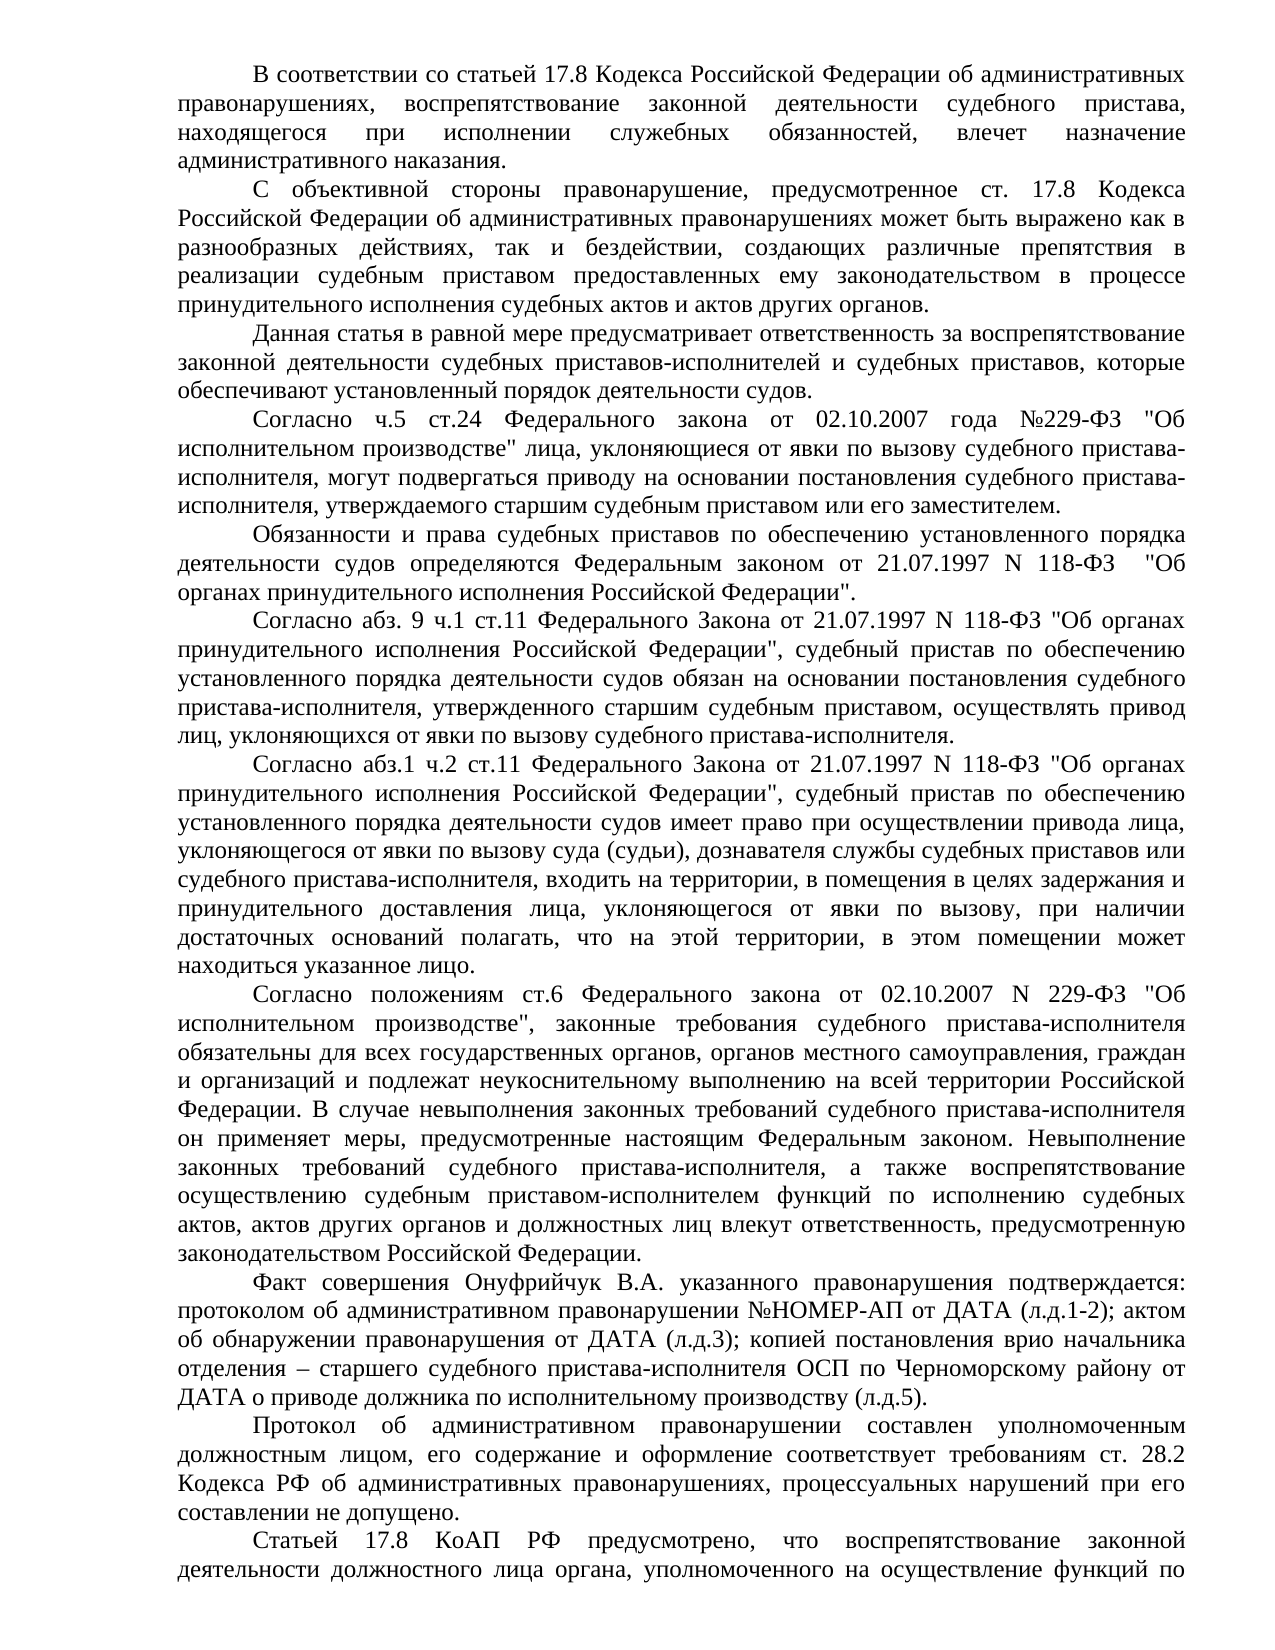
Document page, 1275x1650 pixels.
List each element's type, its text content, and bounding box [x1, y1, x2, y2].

text Согласно абз.1 ч.2 ст.11 Федерального Закона от 21.07.1997 N 118-ФЗ "Об органах принудительного исполнения Российской Федерации", судебный пристав по обеспечению установленного порядка деятельности судов имеет право при осуществлении привода лица, уклоняющегося от явки по вызову суда (судьи), дознавателя службы судебных приставов или судебного пристава-исполнителя, входить на территории, в помещения в целях задержания и принудительного доставления лица, уклоняющегося от явки по вызову, при наличии достаточных оснований полагать, что на этой территории, в этом помещении может находиться указанное лицо. [177, 749, 1186, 979]
text Согласно положениям ст.6 Федерального закона от 02.10.2007 N 229-ФЗ "Об исполнительном производстве", законные требования судебного пристава-исполнителя обязательны для всех государственных органов, органов местного самоуправления, граждан и организаций и подлежат неукоснительному выполнению на всей территории Российской Федерации. В случае невыполнения законных требований судебного пристава-исполнителя он применяет меры, предусмотренные настоящим Федеральным законом. Невыполнение законных требований судебного пристава-исполнителя, а также воспрепятствование осуществлению судебным приставом-исполнителем функций по исполнению судебных актов, актов других органов и должностных лиц влекут ответственность, предусмотренную законодательством Российской Федерации. [177, 979, 1186, 1267]
text Согласно ч.5 ст.24 Федерального закона от 02.10.2007 года №229-ФЗ "Об исполнительном производстве" лица, уклоняющиеся от явки по вызову судебного пристава-исполнителя, могут подвергаться приводу на основании постановления судебного пристава-исполнителя, утверждаемого старшим судебным приставом или его заместителем. [177, 404, 1186, 519]
text С объективной стороны правонарушение, предусмотренное ст. 17.8 Кодекса Российской Федерации об административных правонарушениях может быть выражено как в разнообразных действиях, так и бездействии, создающих различные препятствия в реализации судебным приставом предоставленных ему законодательством в процессе принудительного исполнения судебных актов и актов других органов. [177, 174, 1186, 318]
text Согласно абз. 9 ч.1 ст.11 Федерального Закона от 21.07.1997 N 118-ФЗ "Об органах принудительного исполнения Российской Федерации", судебный пристав по обеспечению установленного порядка деятельности судов обязан на основании постановления судебного пристава-исполнителя, утвержденного старшим судебным приставом, осуществлять привод лиц, уклоняющихся от явки по вызову судебного пристава-исполнителя. [177, 605, 1186, 749]
text В соответствии со статьей 17.8 Кодекса Российской Федерации об административных правонарушениях, воспрепятствование законной деятельности судебного пристава, находящегося при исполнении служебных обязанностей, влечет назначение административного наказания. [177, 59, 1186, 174]
text Данная статья в равной мере предусматривает ответственность за воспрепятствование законной деятельности судебных приставов-исполнителей и судебных приставов, которые обеспечивают установленный порядок деятельности судов. [177, 318, 1186, 404]
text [177, 1525, 1186, 1583]
text Протокол об административном правонарушении составлен уполномоченным должностным лицом, его содержание и оформление соответствует требованиям ст. 28.2 Кодекса РФ об административных правонарушениях, процессуальных нарушений при его составлении не допущено. [177, 1410, 1186, 1525]
text Факт совершения Онуфрийчук В.А. указанного правонарушения подтверждается: протоколом об административном правонарушении №НОМЕР-АП от ДАТА (л.д.1-2); актом об обнаружении правонарушения от ДАТА (л.д.3); копией постановления врио начальника отделения – старшего судебного пристава-исполнителя ОСП по Черноморскому району от ДАТА о приводе должника по исполнительному производству (л.д.5). [177, 1267, 1186, 1410]
text Обязанности и права судебных приставов по обеспечению установленного порядка деятельности судов определяются Федеральным законом от 21.07.1997 N 118-ФЗ "Об органах принудительного исполнения Российской Федерации". [177, 519, 1186, 605]
